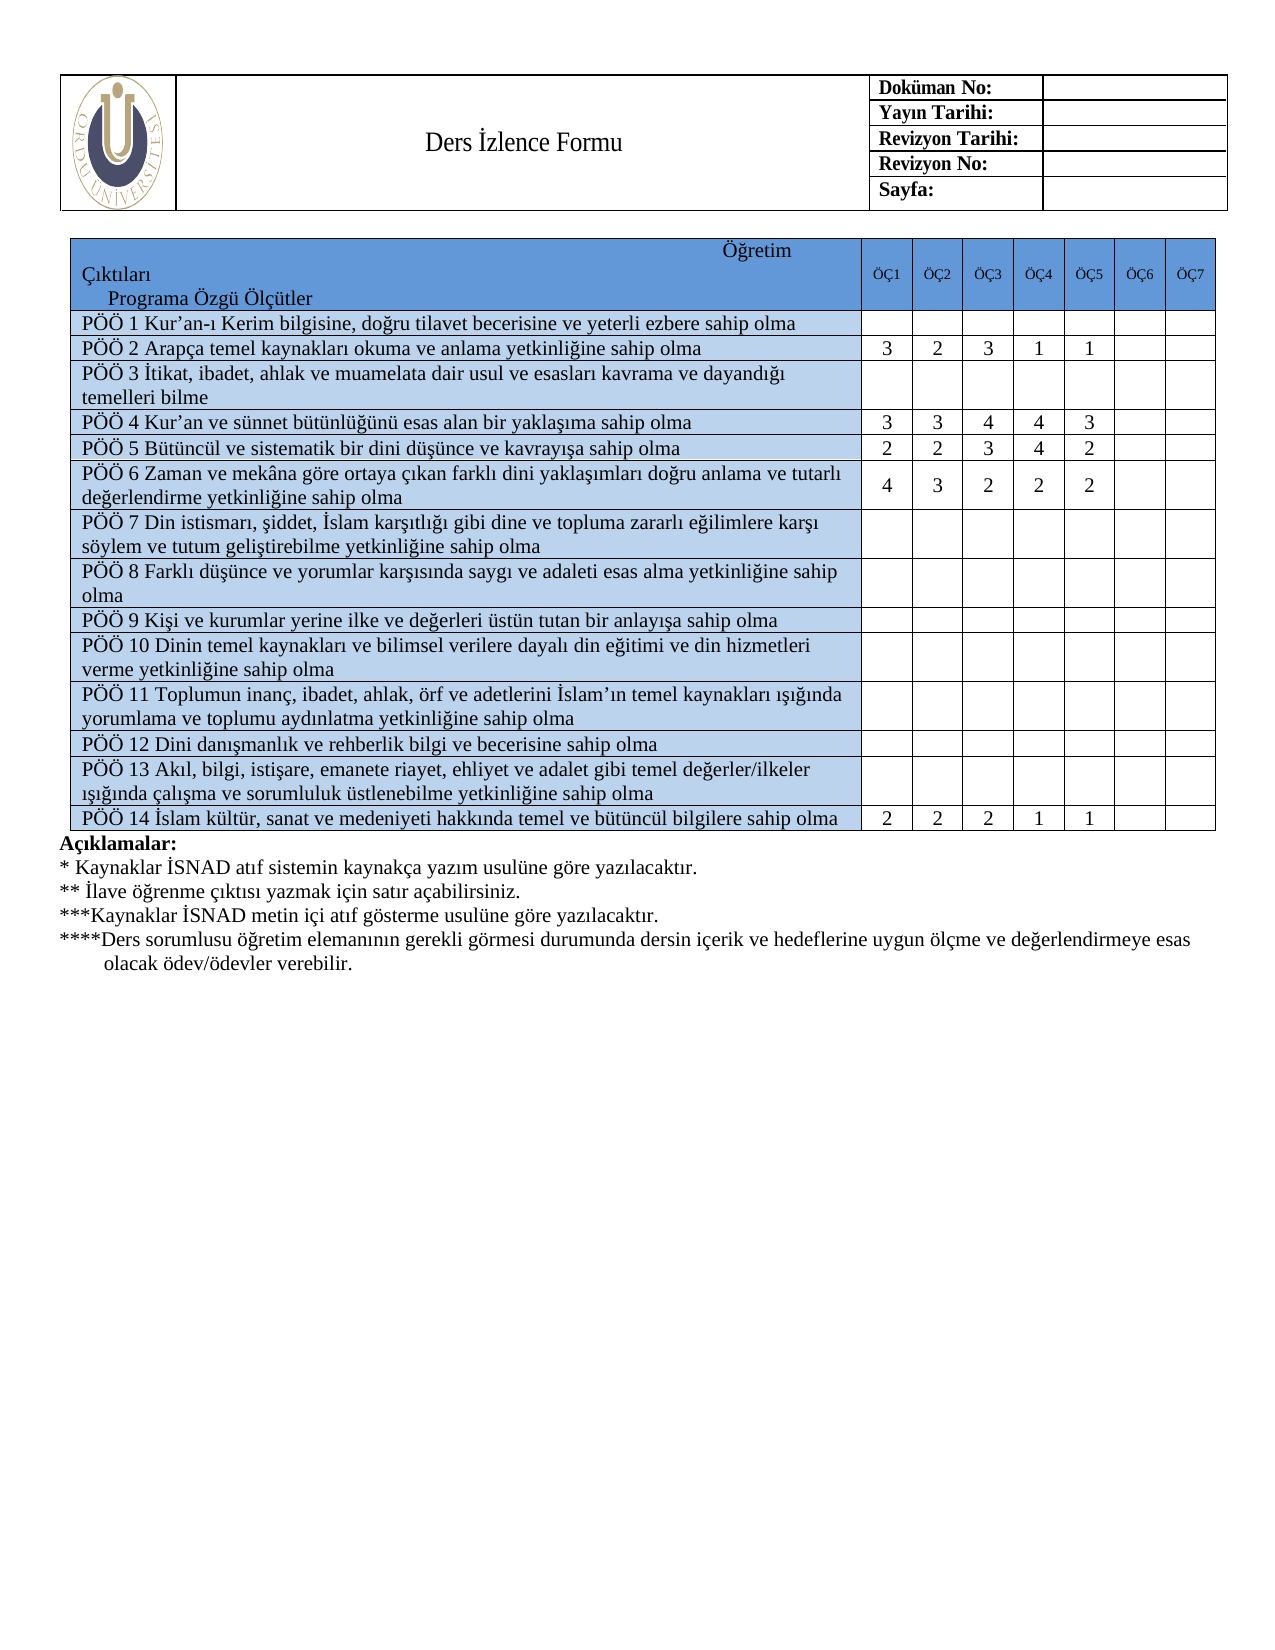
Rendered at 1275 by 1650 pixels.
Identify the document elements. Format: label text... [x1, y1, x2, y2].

text * Kaynaklar İSNAD atıf sistemin kaynakça yazım usulüne göre yazılacaktır. [59, 855, 1216, 879]
table_cell 4 [1014, 410, 1064, 434]
table_cell 1 [1065, 336, 1114, 360]
table_cell [1014, 633, 1064, 681]
table_cell 2 [1065, 461, 1114, 509]
table_cell [1014, 361, 1064, 409]
table_cell 4 [1014, 435, 1064, 459]
text ***Kaynaklar İSNAD metin içi atıf gösterme usulüne göre yazılacaktır. [59, 903, 1216, 927]
table_cell PÖÖ 9 Kişi ve kurumlar yerine ilke ve değerleri üstün tutan bir anlayışa sahip olma [71, 608, 861, 632]
table_cell PÖÖ 10 Dinin temel kaynakları ve bilimsel verilere dayalı din eğitimi ve din hizmetleri verme yetkinliğine sahip olma [71, 633, 861, 681]
table_cell PÖÖ 2 Arapça temel kaynakları okuma ve anlama yetkinliğine sahip olma [71, 336, 861, 360]
table_cell 1 [1014, 336, 1064, 360]
picture [72, 75, 163, 210]
table_cell 3 [862, 410, 912, 434]
table_cell [1166, 757, 1215, 805]
table_cell 2 [862, 806, 912, 830]
table_cell Öğretim Çıktıları Programa Özgü Ölçütler [71, 239, 861, 310]
table_cell [862, 311, 912, 335]
table_cell [913, 731, 962, 756]
table_cell [913, 682, 962, 730]
table_cell 4 [862, 461, 912, 509]
table_cell [963, 682, 1013, 730]
table_cell [963, 311, 1013, 335]
table_cell [1065, 682, 1114, 730]
table_cell [963, 361, 1013, 409]
table_cell [1115, 510, 1165, 558]
table_cell 3 [963, 336, 1013, 360]
table_cell ÖÇ4 [1014, 239, 1064, 310]
table_cell 2 [913, 336, 962, 360]
table_cell [1115, 633, 1165, 681]
table_cell [1115, 559, 1165, 607]
table_cell 2 [913, 806, 962, 830]
table_cell PÖÖ 11 Toplumun inanç, ibadet, ahlak, örf ve adetlerini İslam’ın temel kaynakları ışığında yorumlama ve toplumu aydınlatma yetkinliğine sahip olma [71, 682, 861, 730]
table_cell 3 [862, 336, 912, 360]
table_cell [1166, 311, 1215, 335]
table_cell [1014, 311, 1064, 335]
table_cell 1 [1065, 806, 1114, 830]
table_cell PÖÖ 3 İtikat, ibadet, ahlak ve muamelata dair usul ve esasları kavrama ve dayandığı temelleri bilme [71, 361, 861, 409]
table_cell [1014, 510, 1064, 558]
table_cell [1166, 559, 1215, 607]
table_cell [1065, 757, 1114, 805]
table_cell [1115, 461, 1165, 509]
table_cell [1166, 682, 1215, 730]
table_cell [1115, 608, 1165, 632]
table_cell PÖÖ 6 Zaman ve mekâna göre ortaya çıkan farklı dini yaklaşımları doğru anlama ve tutarlı değerlendirme yetkinliğine sahip olma [71, 461, 861, 509]
table_cell [913, 510, 962, 558]
table_cell [1166, 410, 1215, 434]
table_cell [1014, 608, 1064, 632]
table_cell ÖÇ7 [1166, 239, 1215, 310]
table_cell [1166, 361, 1215, 409]
table_cell 2 [862, 435, 912, 459]
table_cell ÖÇ6 [1115, 239, 1165, 310]
table_cell 2 [963, 806, 1013, 830]
table_cell 3 [963, 435, 1013, 459]
table_cell PÖÖ 7 Din istismarı, şiddet, İslam karşıtlığı gibi dine ve topluma zararlı eğilimlere karşı söylem ve tutum geliştirebilme yetkinliğine sahip olma [71, 510, 861, 558]
table_cell [963, 510, 1013, 558]
table_cell 2 [963, 461, 1013, 509]
table_cell [1014, 682, 1064, 730]
table_cell [1166, 731, 1215, 756]
table_cell [963, 731, 1013, 756]
table_cell [1166, 461, 1215, 509]
table_cell [1014, 559, 1064, 607]
table_cell [1166, 510, 1215, 558]
table_cell PÖÖ 4 Kur’an ve sünnet bütünlüğünü esas alan bir yaklaşıma sahip olma [71, 410, 861, 434]
table_cell [1115, 361, 1165, 409]
table_cell PÖÖ 5 Bütüncül ve sistematik bir dini düşünce ve kavrayışa sahip olma [71, 435, 861, 459]
table_cell [913, 608, 962, 632]
table_cell [1166, 336, 1215, 360]
table_cell 2 [913, 435, 962, 459]
table_cell [1115, 410, 1165, 434]
table_cell ÖÇ1 [862, 239, 912, 310]
table_cell [1065, 633, 1114, 681]
table_cell [1065, 559, 1114, 607]
table_cell [1115, 435, 1165, 459]
table_cell PÖÖ 14 İslam kültür, sanat ve medeniyeti hakkında temel ve bütüncül bilgilere sahip olma [71, 806, 861, 830]
table_cell [1014, 757, 1064, 805]
table_cell 1 [1014, 806, 1064, 830]
table_cell [862, 361, 912, 409]
table_cell [1065, 608, 1114, 632]
table_cell [862, 633, 912, 681]
table_cell [1166, 806, 1215, 830]
table_cell [1166, 633, 1215, 681]
table_cell 3 [1065, 410, 1114, 434]
table_cell ÖÇ2 [913, 239, 962, 310]
text Açıklamalar: [59, 831, 1216, 855]
table_cell [913, 361, 962, 409]
table_cell [1115, 806, 1165, 830]
table_cell [913, 757, 962, 805]
table_cell [1065, 311, 1114, 335]
table_cell [862, 608, 912, 632]
table_cell [1166, 435, 1215, 459]
table_cell 2 [1065, 435, 1114, 459]
table_cell 2 [1014, 461, 1064, 509]
table_cell [1115, 682, 1165, 730]
table_cell [1115, 336, 1165, 360]
table_cell ÖÇ5 [1065, 239, 1114, 310]
table_cell [1014, 731, 1064, 756]
table_cell [913, 559, 962, 607]
text ****Ders sorumlusu öğretim elemanının gerekli görmesi durumunda dersin içerik ve hedeflerine uygun ölçme ve değerlendirmeye esas olacak ödev/ödevler verebilir. [59, 927, 1216, 975]
table_cell PÖÖ 8 Farklı düşünce ve yorumlar karşısında saygı ve adaleti esas alma yetkinliğine sahip olma [71, 559, 861, 607]
table_cell 3 [913, 410, 962, 434]
table_cell [862, 731, 912, 756]
table_cell [1166, 608, 1215, 632]
table_cell [1115, 311, 1165, 335]
table_cell [862, 510, 912, 558]
table_cell PÖÖ 12 Dini danışmanlık ve rehberlik bilgi ve becerisine sahip olma [71, 731, 861, 756]
table_cell [1065, 731, 1114, 756]
table_cell [862, 682, 912, 730]
table_cell PÖÖ 13 Akıl, bilgi, istişare, emanete riayet, ehliyet ve adalet gibi temel değerler/ilkeler ışığında çalışma ve sorumluluk üstlenebilme yetkinliğine sahip olma [71, 757, 861, 805]
table_cell [862, 559, 912, 607]
table_cell 4 [963, 410, 1013, 434]
table_cell [1065, 510, 1114, 558]
table_cell [1065, 361, 1114, 409]
table_cell [963, 757, 1013, 805]
table_cell PÖÖ 1 Kur’an-ı Kerim bilgisine, doğru tilavet becerisine ve yeterli ezbere sahip olma [71, 311, 861, 335]
table_cell [963, 633, 1013, 681]
table_cell [913, 633, 962, 681]
table_cell [1115, 757, 1165, 805]
table_cell [963, 608, 1013, 632]
table_cell [862, 757, 912, 805]
table_cell [963, 559, 1013, 607]
text ** İlave öğrenme çıktısı yazmak için satır açabilirsiniz. [59, 879, 1216, 903]
table_cell 3 [913, 461, 962, 509]
table_cell ÖÇ3 [963, 239, 1013, 310]
table_cell [913, 311, 962, 335]
table_cell [1115, 731, 1165, 756]
